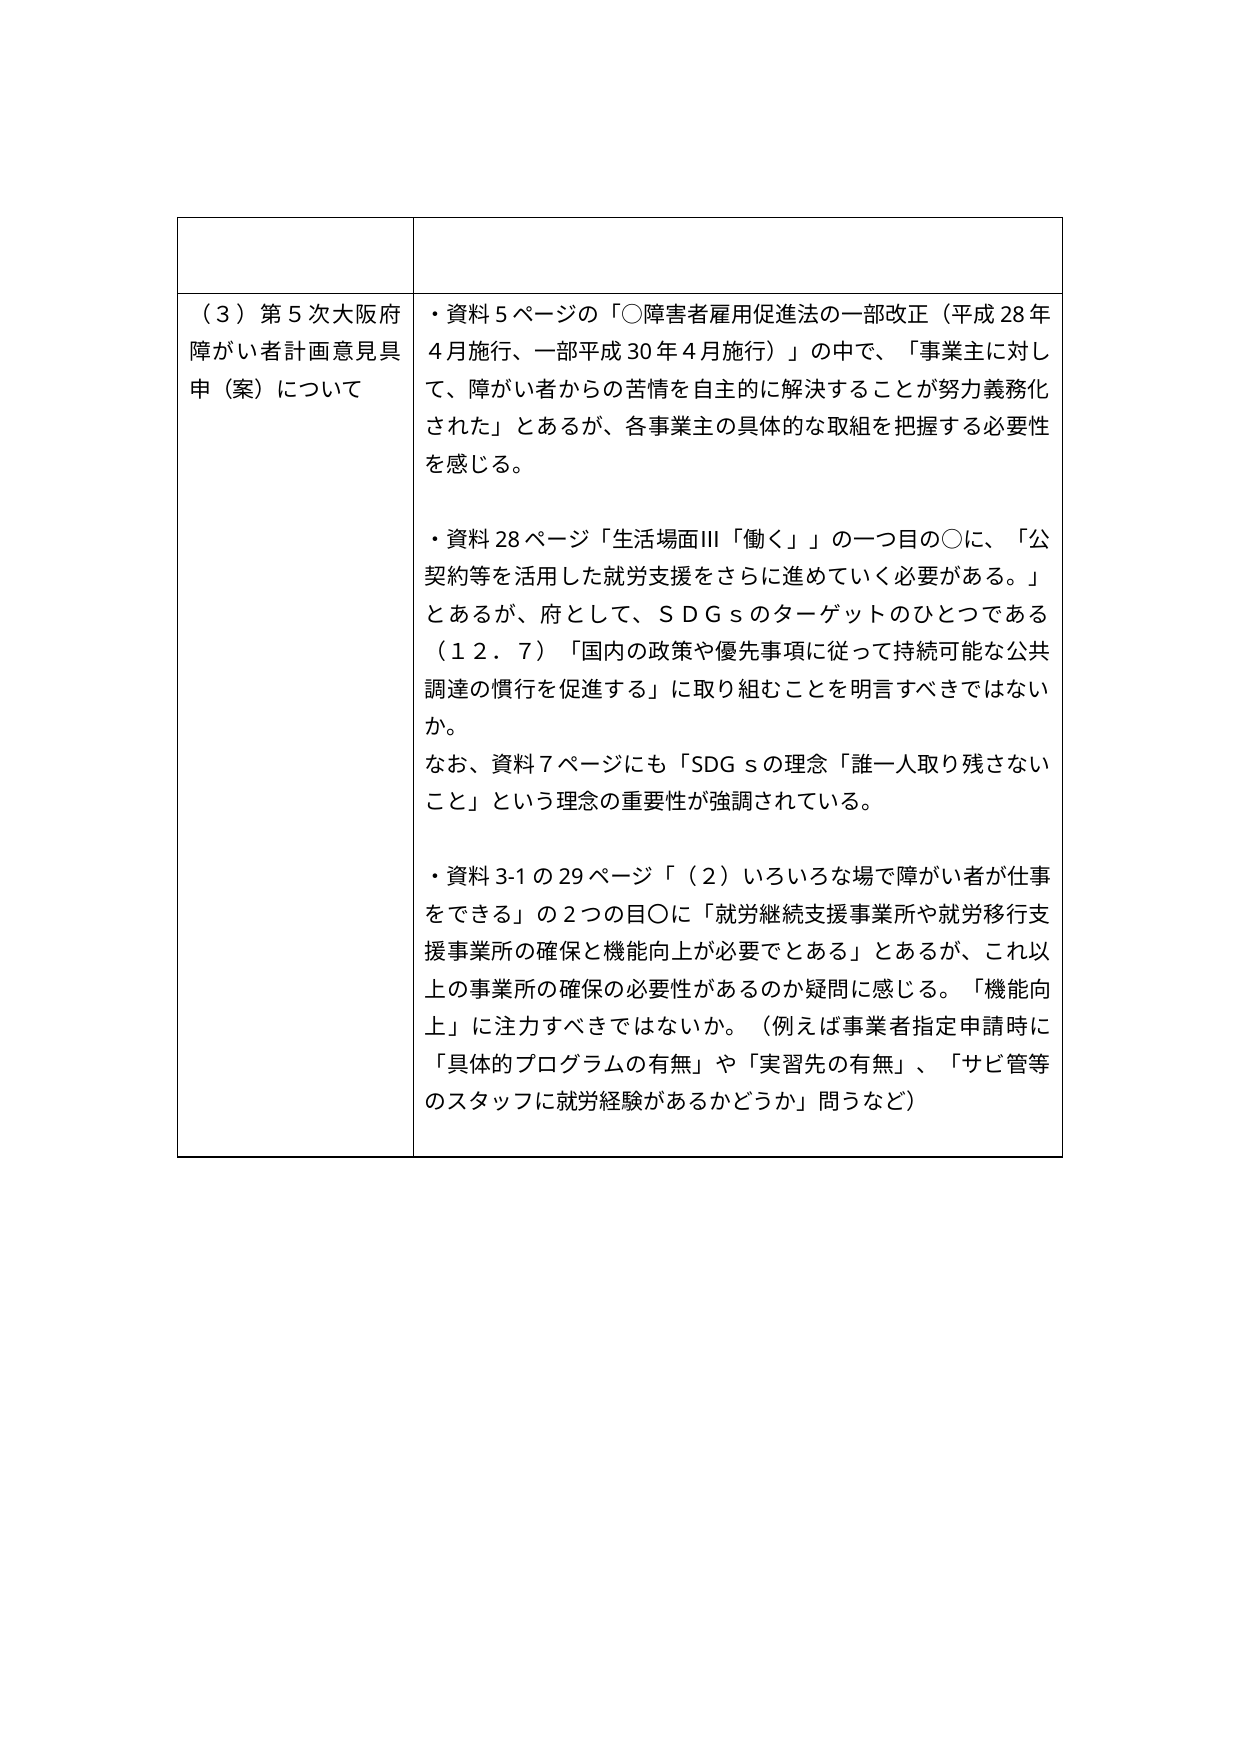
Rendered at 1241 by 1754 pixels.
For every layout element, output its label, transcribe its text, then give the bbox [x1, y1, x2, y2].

table_cell （３）第５次大阪府障がい者計画意見具申（案）について [178, 294, 413, 1156]
table_cell ・資料5ページの「○障害者雇用促進法の一部改正（平成28年４月施行、一部平成30年４月施行）」の中で、「事業主に対して、障がい者からの苦情を自主的に解決することが努力義務化された」とあるが、各事業主の具体的な取組を把握する必要性を感じる。 ・資料28ページ「生活場面Ⅲ「働く」」の一つ目の○に、「公契約等を活用した就労支援をさらに進めていく必要がある。」とあるが、府として、ＳＤＧｓのターゲットのひとつである（１２．７）「国内の政策や優先事項に従って持続可能な公共調達の慣行を促進する」に取り組むことを明言すべきではないか。 なお、資料７ページにも「SDGｓの理念「誰一人取り残さないこと」という理念の重要性が強調されている。 ・資料3-1の29ページ「（２）いろいろな場で障がい者が仕事をできる」の2つの目〇に「就労継続支援事業所や就労移行支援事業所の確保と機能向上が必要でとある」とあるが、これ以上の事業所の確保の必要性があるのか疑問に感じる。「機能向上」に注力すべきではないか。（例えば事業者指定申請時に「具体的プログラムの有無」や「実習先の有無」、「サビ管等のスタッフに就労経験があるかどうか」問うなど） [414, 294, 1062, 1156]
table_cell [178, 218, 413, 293]
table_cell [414, 218, 1062, 293]
